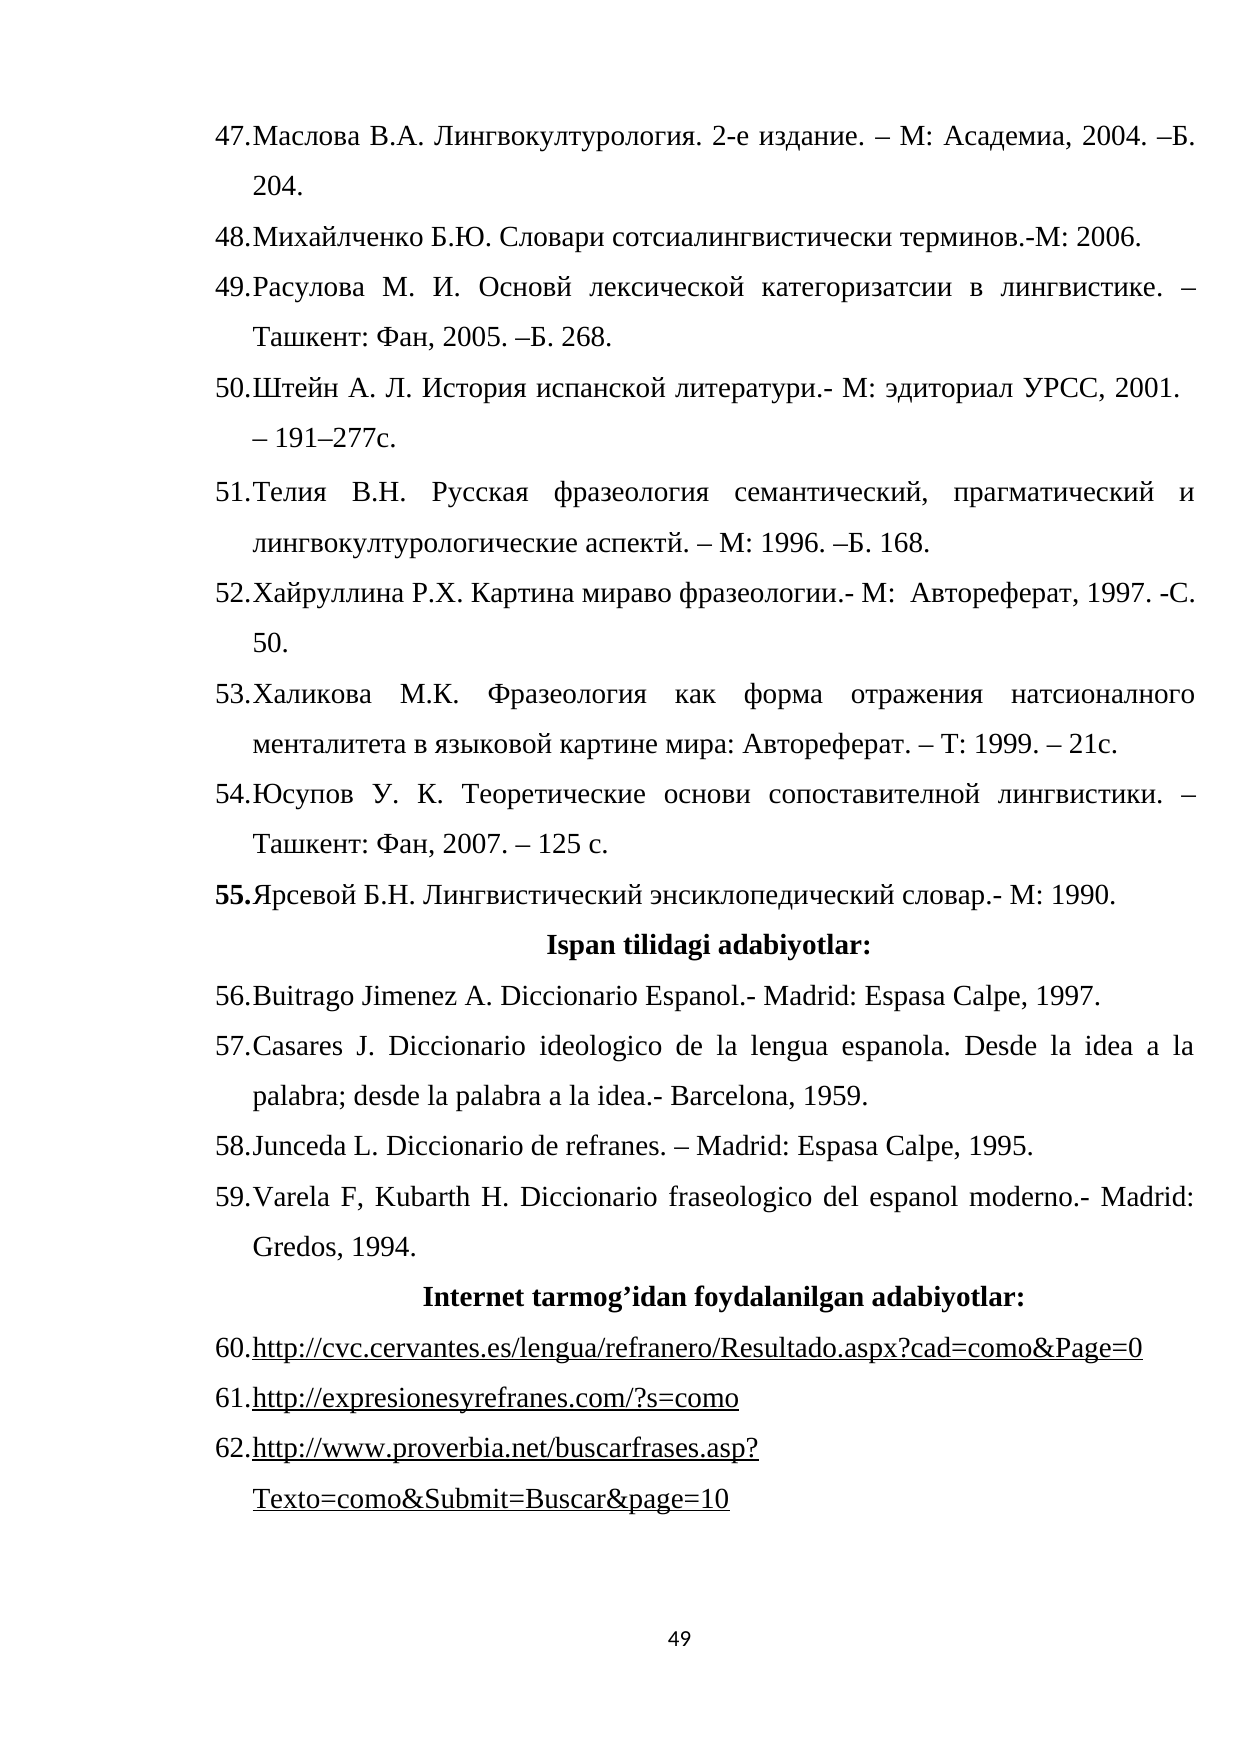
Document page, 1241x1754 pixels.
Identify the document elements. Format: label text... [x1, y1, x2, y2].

list Штейн А. Л. История испанской литератури.- М: эдиториал УРСС, 2001. – 191–277с. [215, 370, 1181, 453]
list Buitrago Jimenez A. Diccionario Espanol.- Madrid: Espasa Calpe, 1997. [215, 978, 1196, 1011]
list http://www.proverbia.net/buscarfrases.asp?Texto=como&Submit=Buscar&page=10 [215, 1430, 1196, 1514]
list Хайруллина Р.Х. Картина мираво фразеологии.- М: Автореферат, 1997. -С. 50. [215, 575, 1196, 659]
list Varela F, Kubarth H. Diccionario fraseologico del espanol moderno.- Madrid: Gredos, 1994. [215, 1179, 1196, 1263]
list http://expresionesyrefranes.com/?s=como [215, 1380, 1196, 1414]
list Халикова М.К. Фразеология как форма отражения натсионалного менталитета в языковой картине мира: Автореферат. – Т: 1999. – 21с. [215, 676, 1196, 759]
list Михайлченко Б.Ю. Словари сотсиалингвистически терминов.-М: 2006. [215, 219, 1181, 252]
list Ярсевой Б.Н. Лингвистический энсиклопедический словар.- М: 1990. Ispan tilidagi adabiyotlar: [215, 877, 1196, 961]
list http://cvc.cervantes.es/lengua/refranero/Resultado.aspx?cad=como&Page=0 [215, 1330, 1196, 1363]
list Расулова М. И. Основй лексической категоризатсии в лингвистике. – Ташкент: Фан, 2005. –Б. 268. [215, 269, 1196, 353]
list Junceda L. Diccionario de refranes. – Madrid: Espasa Calpe, 1995. [215, 1128, 1196, 1162]
list Телия В.Н. Русская фразеология семантический, прагматический и лингвокултурологические аспектй. – М: 1996. –Б. 168. [215, 474, 1196, 558]
list Casares J. Diccionario ideologico de la lengua espanola. Desde la idea a la palabra; desde la palabra a la idea.- Barcelona, 1959. [215, 1028, 1196, 1112]
list Юсупов У. К. Теоретические основи сопоставителной лингвистики. – Ташкент: Фан, 2007. – 125 с. [215, 776, 1196, 860]
list Маслова В.А. Лингвокултурология. 2-е издание. – М: Аcадемиа, 2004. –Б. 204. [215, 118, 1196, 202]
list Internet tarmog’idan foydalanilgan adabiyotlar: [252, 1279, 1196, 1313]
